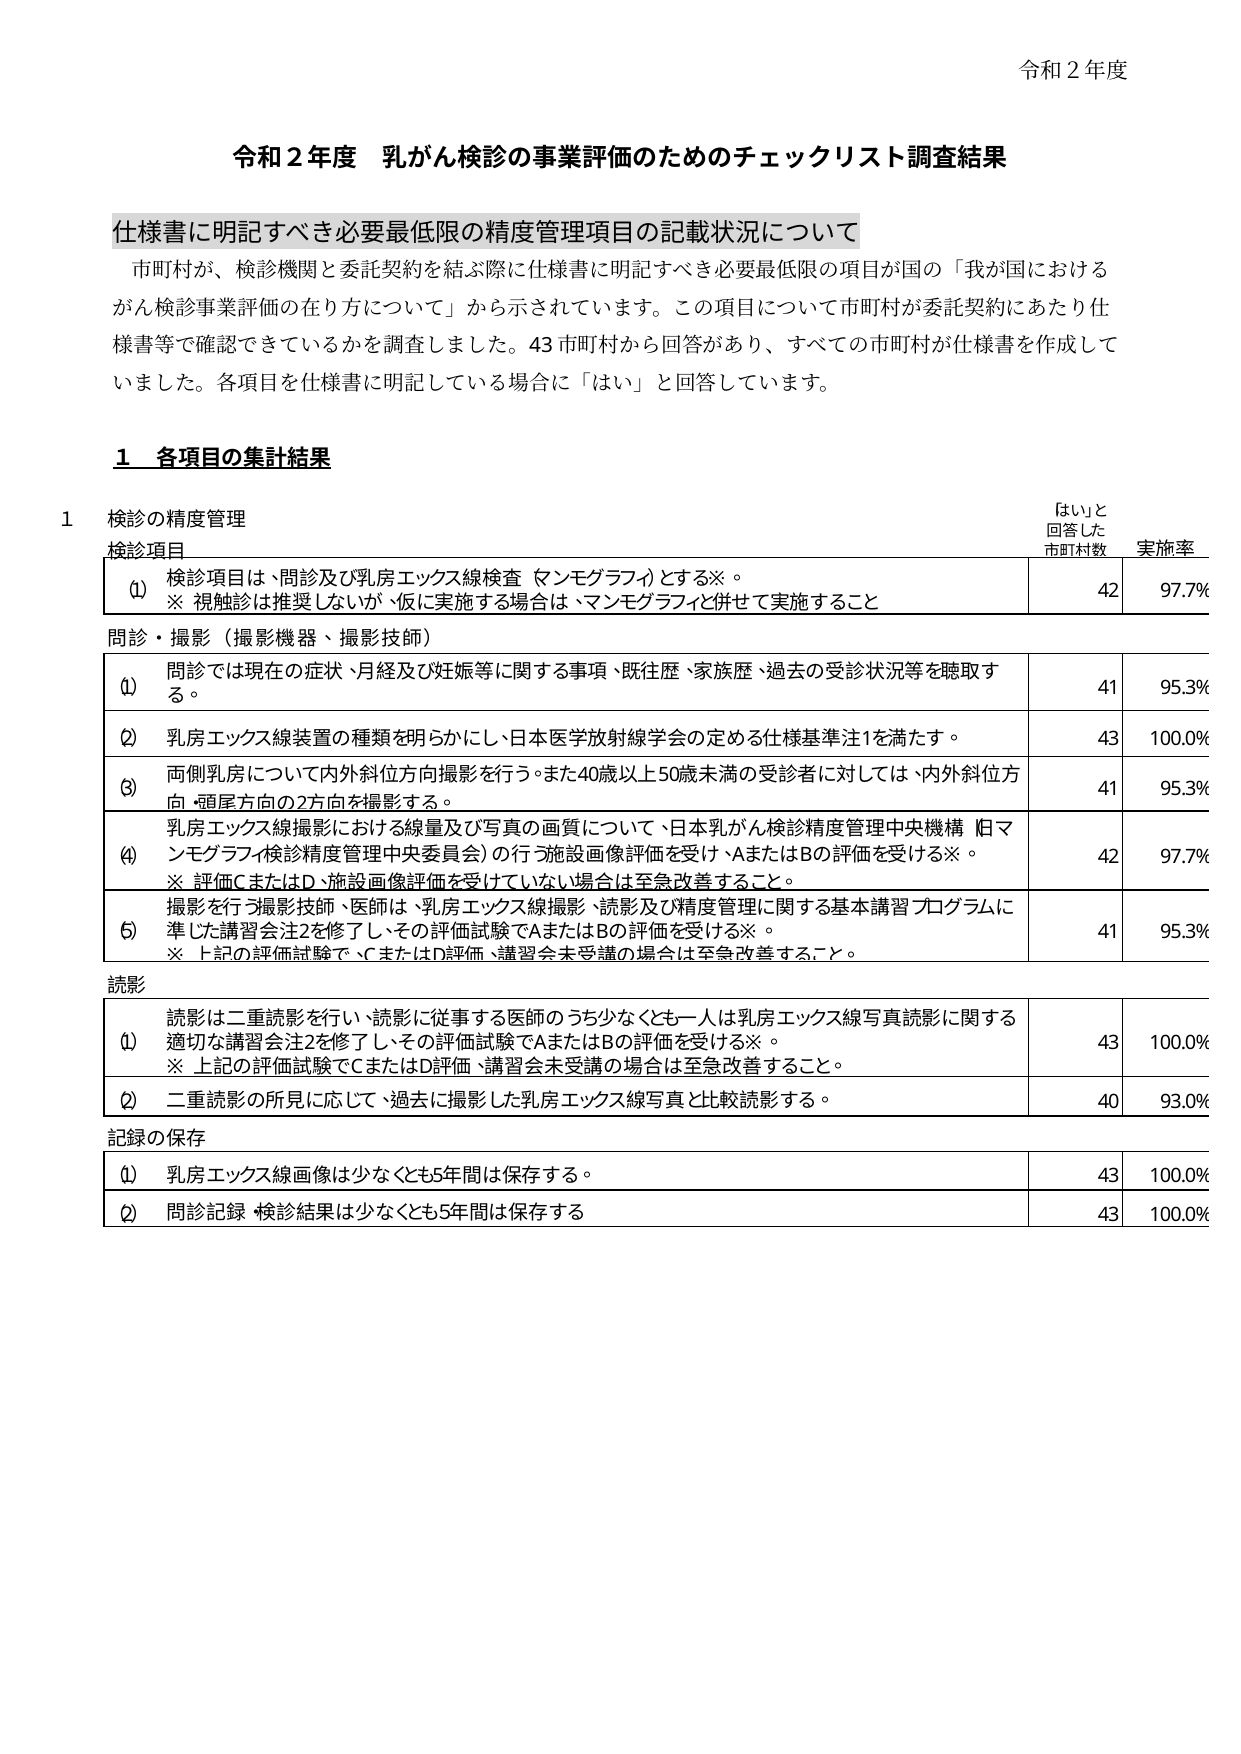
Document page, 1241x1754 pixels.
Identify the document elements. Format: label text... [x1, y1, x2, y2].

text 仕様書に明記すべき必要最低限の精度管理項目の記載状況について [112, 212, 1128, 250]
text 市町村が、検診機関と委託契約を結ぶ際に仕様書に明記すべき必要最低限の項目が国の「我が国におけるがん検診事業評価の在り方について」から示されています。この項目について市町村が委託契約にあたり仕様書等で確認できているかを調査しました。43市町村から回答があり、すべての市町村が仕様書を作成していました。各項目を仕様書に明記している場合に「はい」と回答しています。 [112, 250, 1128, 400]
text 令和２年度 乳がん検診の事業評価のためのチェックリスト調査結果 [112, 137, 1128, 175]
text １ 各項目の集計結果 [112, 437, 1128, 475]
